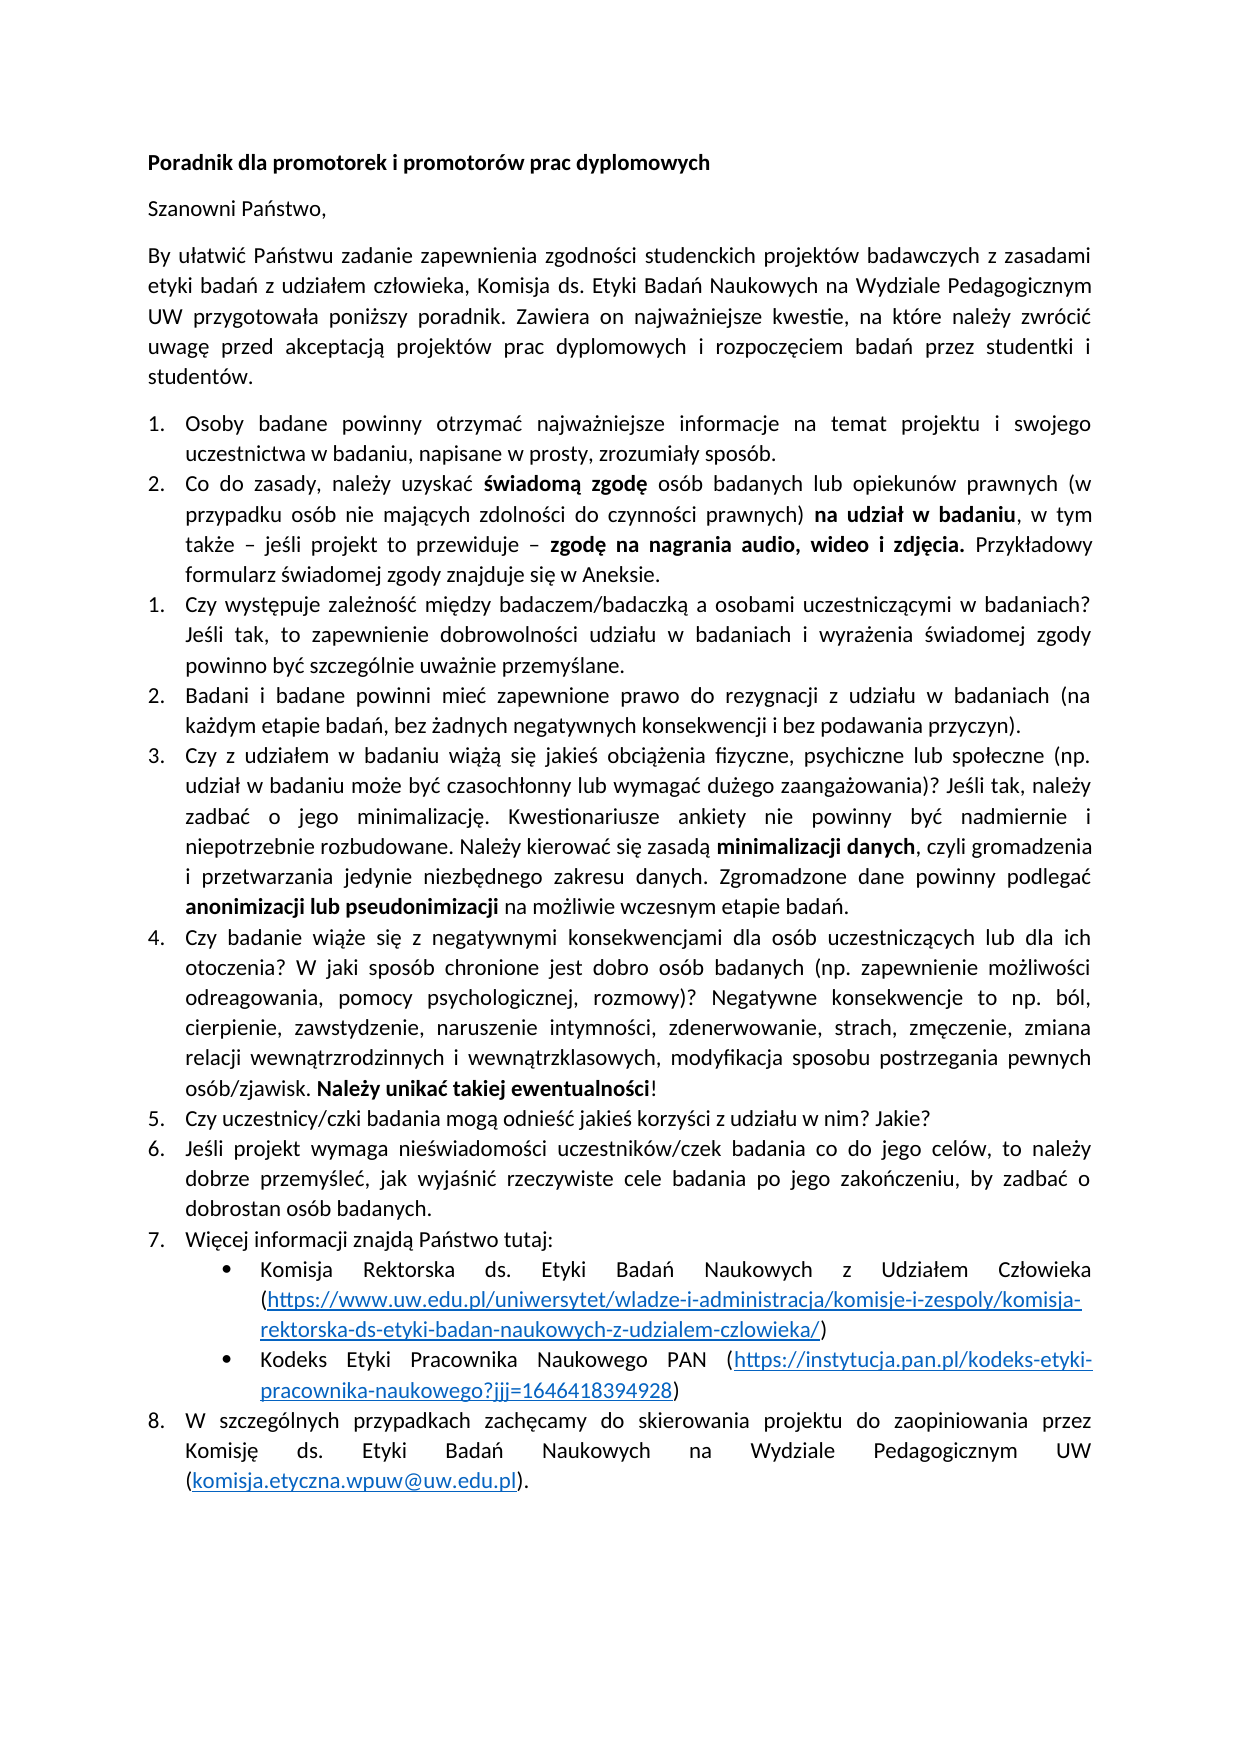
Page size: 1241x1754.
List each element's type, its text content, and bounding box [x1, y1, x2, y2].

list Badani i badane powinni mieć zapewnione prawo do rezygnacji z udziału w badaniach (na każdym etapie badań, bez żadnych negatywnych konsekwencji i bez podawania przyczyn). [148, 681, 1093, 739]
list Co do zasady, należy uzyskać świadomą zgodę osób badanych lub opiekunów prawnych (w przypadku osób nie mających zdolności do czynności prawnych) na udział w badaniu, w tym także – jeśli projekt to przewiduje – zgodę na nagrania audio, wideo i zdjęcia. Przykładowy formularz świadomej zgody znajduje się w Aneksie. [148, 469, 1093, 588]
list Osoby badane powinny otrzymać najważniejsze informacje na temat projektu i swojego uczestnictwa w badaniu, napisane w prosty, zrozumiały sposób. [148, 409, 1093, 467]
text Szanowni Państwo, [148, 194, 1093, 222]
text Poradnik dla promotorek i promotorów prac dyplomowych [148, 148, 1093, 176]
list Więcej informacji znajdą Państwo tutaj: [148, 1225, 1093, 1253]
list W szczególnych przypadkach zachęcamy do skierowania projektu do zaopiniowania przez Komisję ds. Etyki Badań Naukowych na Wydziale Pedagogicznym UW (komisja.etyczna.wpuw@uw.edu.pl). [148, 1406, 1093, 1494]
list Czy występuje zależność między badaczem/badaczką a osobami uczestniczącymi w badaniach? Jeśli tak, to zapewnienie dobrowolności udziału w badaniach i wyrażenia świadomej zgody powinno być szczególnie uważnie przemyślane. [148, 590, 1093, 679]
list Komisja Rektorska ds. Etyki Badań Naukowych z Udziałem Człowieka (https://www.uw.edu.pl/uniwersytet/wladze-i-administracja/komisje-i-zespoly/komisja-rektorska-ds-etyki-badan-naukowych-z-udzialem-czlowieka/) [223, 1255, 1093, 1343]
list Czy z udziałem w badaniu wiążą się jakieś obciążenia fizyczne, psychiczne lub społeczne (np. udział w badaniu może być czasochłonny lub wymagać dużego zaangażowania)? Jeśli tak, należy zadbać o jego minimalizację. Kwestionariusze ankiety nie powinny być nadmiernie i niepotrzebnie rozbudowane. Należy kierować się zasadą minimalizacji danych, czyli gromadzenia i przetwarzania jedynie niezbędnego zakresu danych. Zgromadzone dane powinny podlegać anonimizacji lub pseudonimizacji na możliwie wczesnym etapie badań. [148, 741, 1093, 920]
list Czy uczestnicy/czki badania mogą odnieść jakieś korzyści z udziału w nim? Jakie? [148, 1104, 1093, 1132]
text By ułatwić Państwu zadanie zapewnienia zgodności studenckich projektów badawczych z zasadami etyki badań z udziałem człowieka, Komisja ds. Etyki Badań Naukowych na Wydziale Pedagogicznym UW przygotowała poniższy poradnik. Zawiera on najważniejsze kwestie, na które należy zwrócić uwagę przed akceptacją projektów prac dyplomowych i rozpoczęciem badań przez studentki i studentów. [148, 241, 1093, 390]
list Jeśli projekt wymaga nieświadomości uczestników/czek badania co do jego celów, to należy dobrze przemyśleć, jak wyjaśnić rzeczywiste cele badania po jego zakończeniu, by zadbać o dobrostan osób badanych. [148, 1134, 1093, 1222]
list Kodeks Etyki Pracownika Naukowego PAN (https://instytucja.pan.pl/kodeks-etyki-pracownika-naukowego?jjj=1646418394928) [223, 1346, 1093, 1404]
list Czy badanie wiąże się z negatywnymi konsekwencjami dla osób uczestniczących lub dla ich otoczenia? W jaki sposób chronione jest dobro osób badanych (np. zapewnienie możliwości odreagowania, pomocy psychologicznej, rozmowy)? Negatywne konsekwencje to np. ból, cierpienie, zawstydzenie, naruszenie intymności, zdenerwowanie, strach, zmęczenie, zmiana relacji wewnątrzrodzinnych i wewnątrzklasowych, modyfikacja sposobu postrzegania pewnych osób/zjawisk. Należy unikać takiej ewentualności! [148, 923, 1093, 1102]
